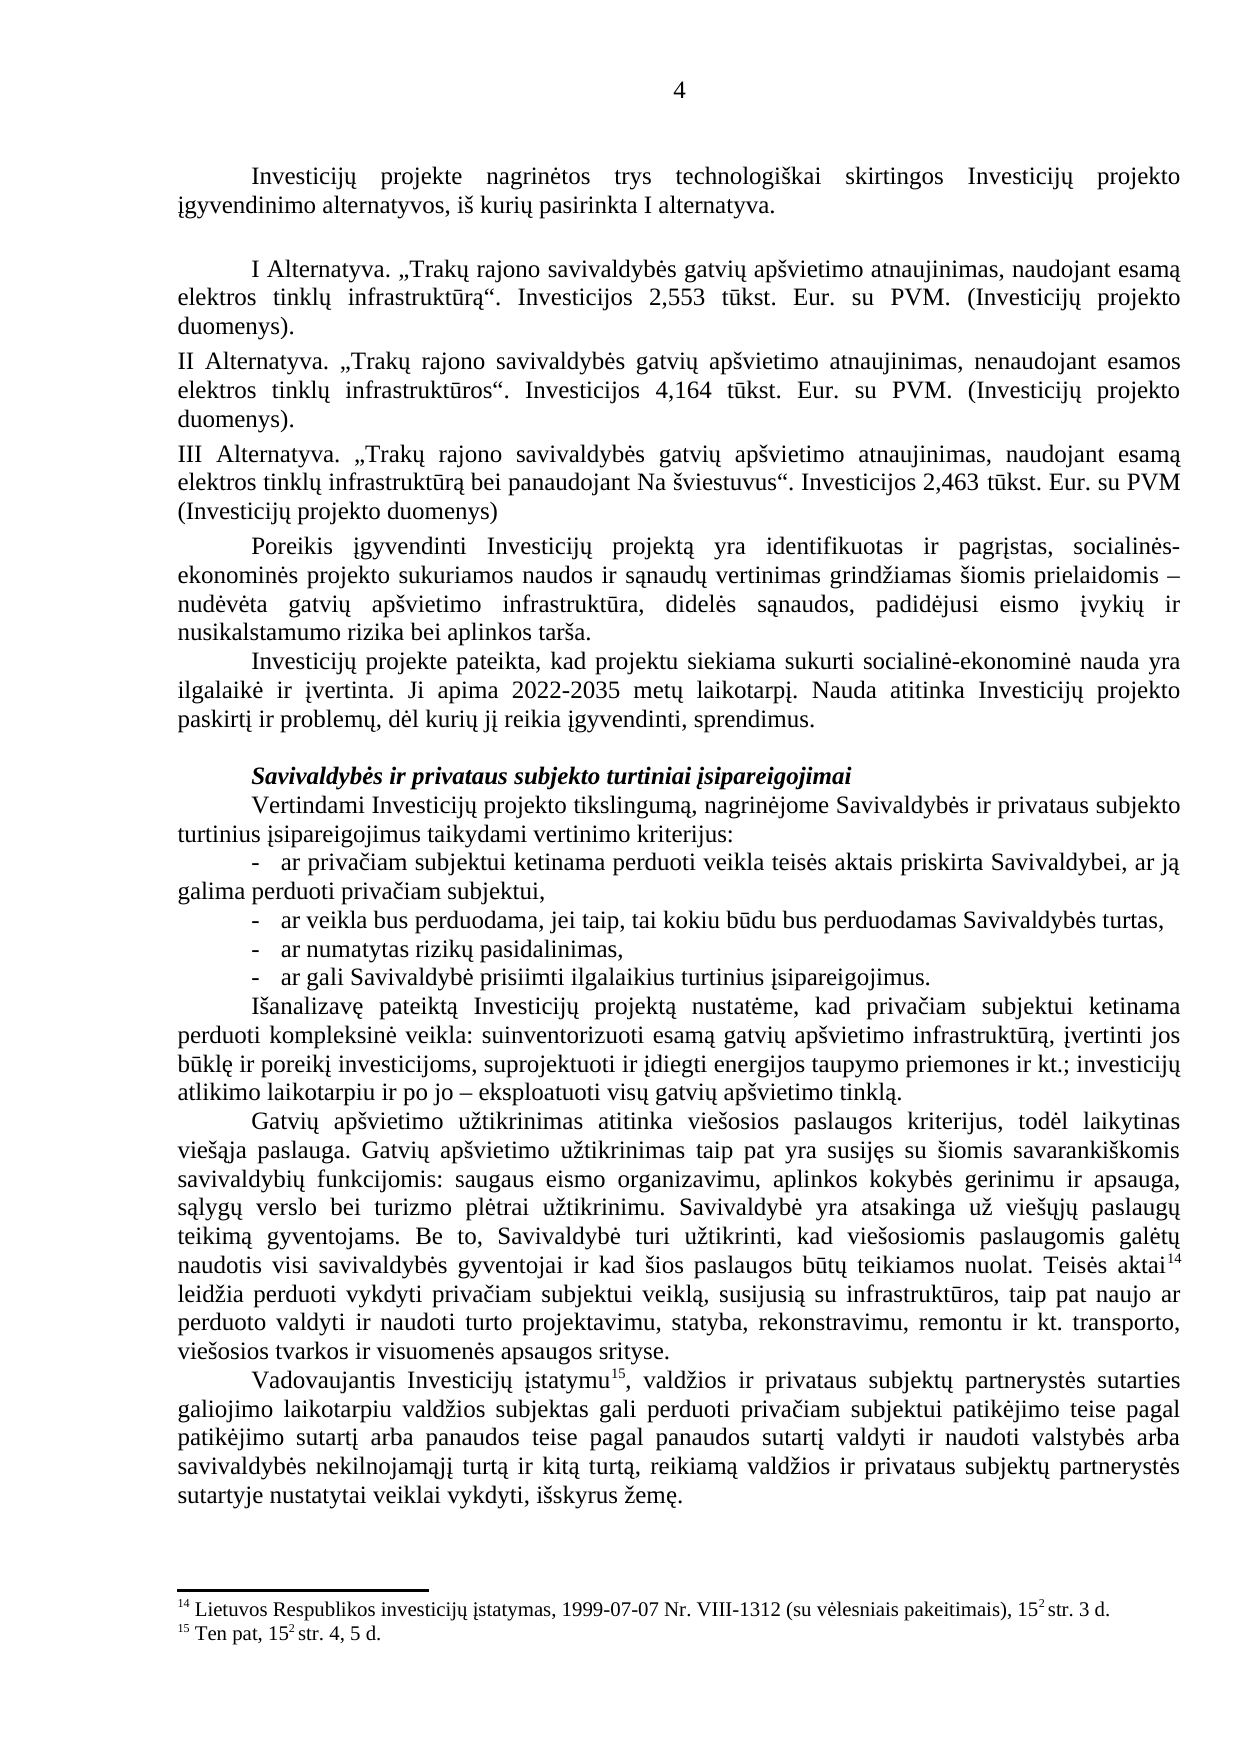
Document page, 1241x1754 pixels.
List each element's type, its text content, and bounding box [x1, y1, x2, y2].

list ar privačiam subjektui ketinama perduoti veikla teisės aktais priskirta Savivaldybei, ar ją galima perduoti privačiam subjektui, [177, 847, 1181, 905]
list Gatvių apšvietimo užtikrinimas atitinka viešosios paslaugos kriterijus, todėl laikytinas viešąja paslauga. Gatvių apšvietimo užtikrinimas taip pat yra susijęs su šiomis savarankiškomis savivaldybių funkcijomis: saugaus eismo organizavimu, aplinkos kokybės gerinimu ir apsauga, sąlygų verslo bei turizmo plėtrai užtikrinimu. Savivaldybė yra atsakinga už viešųjų paslaugų teikimą gyventojams. Be to, Savivaldybė turi užtikrinti, kad viešosiomis paslaugomis galėtų naudotis visi savivaldybės gyventojai ir kad šios paslaugos būtų teikiamos nuolat. Teisės aktai leidžia perduoti vykdyti privačiam subjektui veiklą, susijusią su infrastruktūros, taip pat naujo ar perduoto valdyti ir naudoti turto projektavimu, statyba, rekonstravimu, remontu ir kt. transporto, viešosios tvarkos ir visuomenės apsaugos srityse. [177, 1106, 1181, 1365]
list ar gali Savivaldybė prisiimti ilgalaikius turtinius įsipareigojimus. [177, 962, 1181, 991]
text Vertindami Investicijų projekto tikslingumą, nagrinėjome Savivaldybės ir privataus subjekto turtinius įsipareigojimus taikydami vertinimo kriterijus: [177, 790, 1181, 847]
list Išanalizavę pateiktą Investicijų projektą nustatėme, kad privačiam subjektui ketinama perduoti kompleksinė veikla: suinventorizuoti esamą gatvių apšvietimo infrastruktūrą, įvertinti jos būklę ir poreikį investicijoms, suprojektuoti ir įdiegti energijos taupymo priemones ir kt.; investicijų atlikimo laikotarpiu ir po jo – eksploatuoti visų gatvių apšvietimo tinklą. [177, 991, 1181, 1106]
text Investicijų projekte pateikta, kad projektu siekiama sukurti socialinė-ekonominė nauda yra ilgalaikė ir įvertinta. Ji apima 2022-2035 metų laikotarpį. Nauda atitinka Investicijų projekto paskirtį ir problemų, dėl kurių jį reikia įgyvendinti, sprendimus. [177, 646, 1181, 732]
text Savivaldybės ir privataus subjekto turtiniai įsipareigojimai [177, 761, 1181, 790]
list Poreikis įgyvendinti Investicijų projektą yra identifikuotas ir pagrįstas, socialinės-ekonominės projekto sukuriamos naudos ir sąnaudų vertinimas grindžiamas šiomis prielaidomis – nudėvėta gatvių apšvietimo infrastruktūra, didelės sąnaudos, padidėjusi eismo įvykių ir nusikalstamumo rizika bei aplinkos tarša. [177, 531, 1181, 646]
text I Alternatyva. „Trakų rajono savivaldybės gatvių apšvietimo atnaujinimas, naudojant esamą elektros tinklų infrastruktūrą“. Investicijos 2,553 tūkst. Eur. su PVM. (Investicijų projekto duomenys). [177, 254, 1181, 340]
text II Alternatyva. „Trakų rajono savivaldybės gatvių apšvietimo atnaujinimas, nenaudojant esamos elektros tinklų infrastruktūros“. Investicijos 4,164 tūkst. Eur. su PVM. (Investicijų projekto duomenys). [177, 346, 1181, 432]
list Vadovaujantis Investicijų įstatymu, valdžios ir privataus subjektų partnerystės sutarties galiojimo laikotarpiu valdžios subjektas gali perduoti privačiam subjektui patikėjimo teise pagal patikėjimo sutartį arba panaudos teise pagal panaudos sutartį valdyti ir naudoti valstybės arba savivaldybės nekilnojamąjį turtą ir kitą turtą, reikiamą valdžios ir privataus subjektų partnerystės sutartyje nustatytai veiklai vykdyti, išskyrus žemę. [177, 1365, 1181, 1509]
list ar veikla bus perduodama, jei taip, tai kokiu būdu bus perduodamas Savivaldybės turtas, [177, 905, 1181, 934]
text III Alternatyva. „Trakų rajono savivaldybės gatvių apšvietimo atnaujinimas, naudojant esamą elektros tinklų infrastruktūrą bei panaudojant Na šviestuvus“. Investicijos 2,463 tūkst. Eur. su PVM (Investicijų projekto duomenys) [177, 439, 1181, 525]
text Investicijų projekte nagrinėtos trys technologiškai skirtingos Investicijų projekto įgyvendinimo alternatyvos, iš kurių pasirinkta I alternatyva. [177, 161, 1181, 219]
list ar numatytas rizikų pasidalinimas, [177, 934, 1181, 962]
